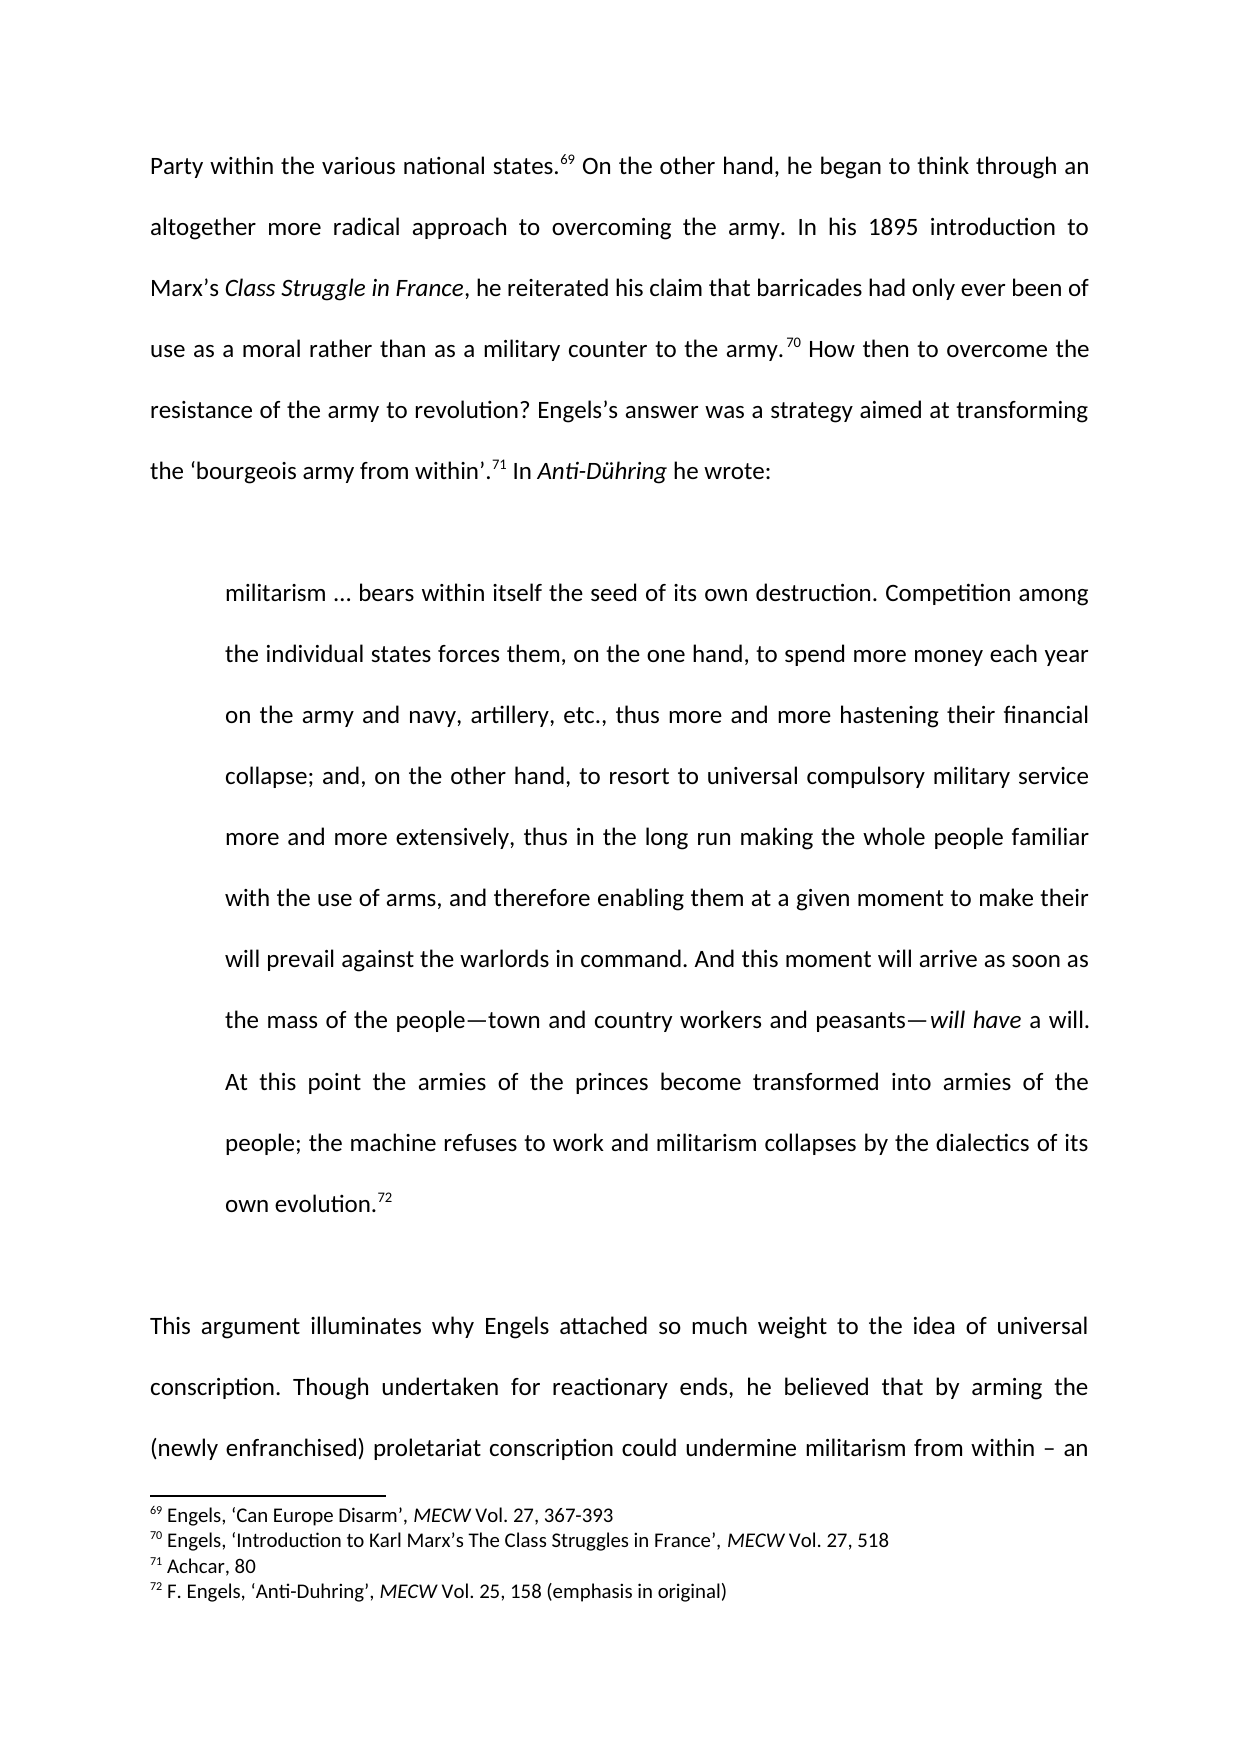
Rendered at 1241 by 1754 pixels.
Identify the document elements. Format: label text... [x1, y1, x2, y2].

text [150, 1310, 1090, 1462]
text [150, 150, 1090, 486]
text militarism … bears within itself the seed of its own destruction. Competition among the individual states forces them, on the one hand, to spend more money each year on the army and navy, artillery, etc., thus more and more hastening their financial collapse; and, on the other hand, to resort to universal compulsory military service more and more extensively, thus in the long run making the whole people familiar with the use of arms, and therefore enabling them at a given moment to make their will prevail against the warlords in command. And this moment will arrive as soon as the mass of the people—town and country workers and peasants—will have a will. At this point the armies of the princes become transformed into armies of the people; the machine refuses to work and militarism collapses by the dialectics of its own evolution. [225, 577, 1090, 1218]
